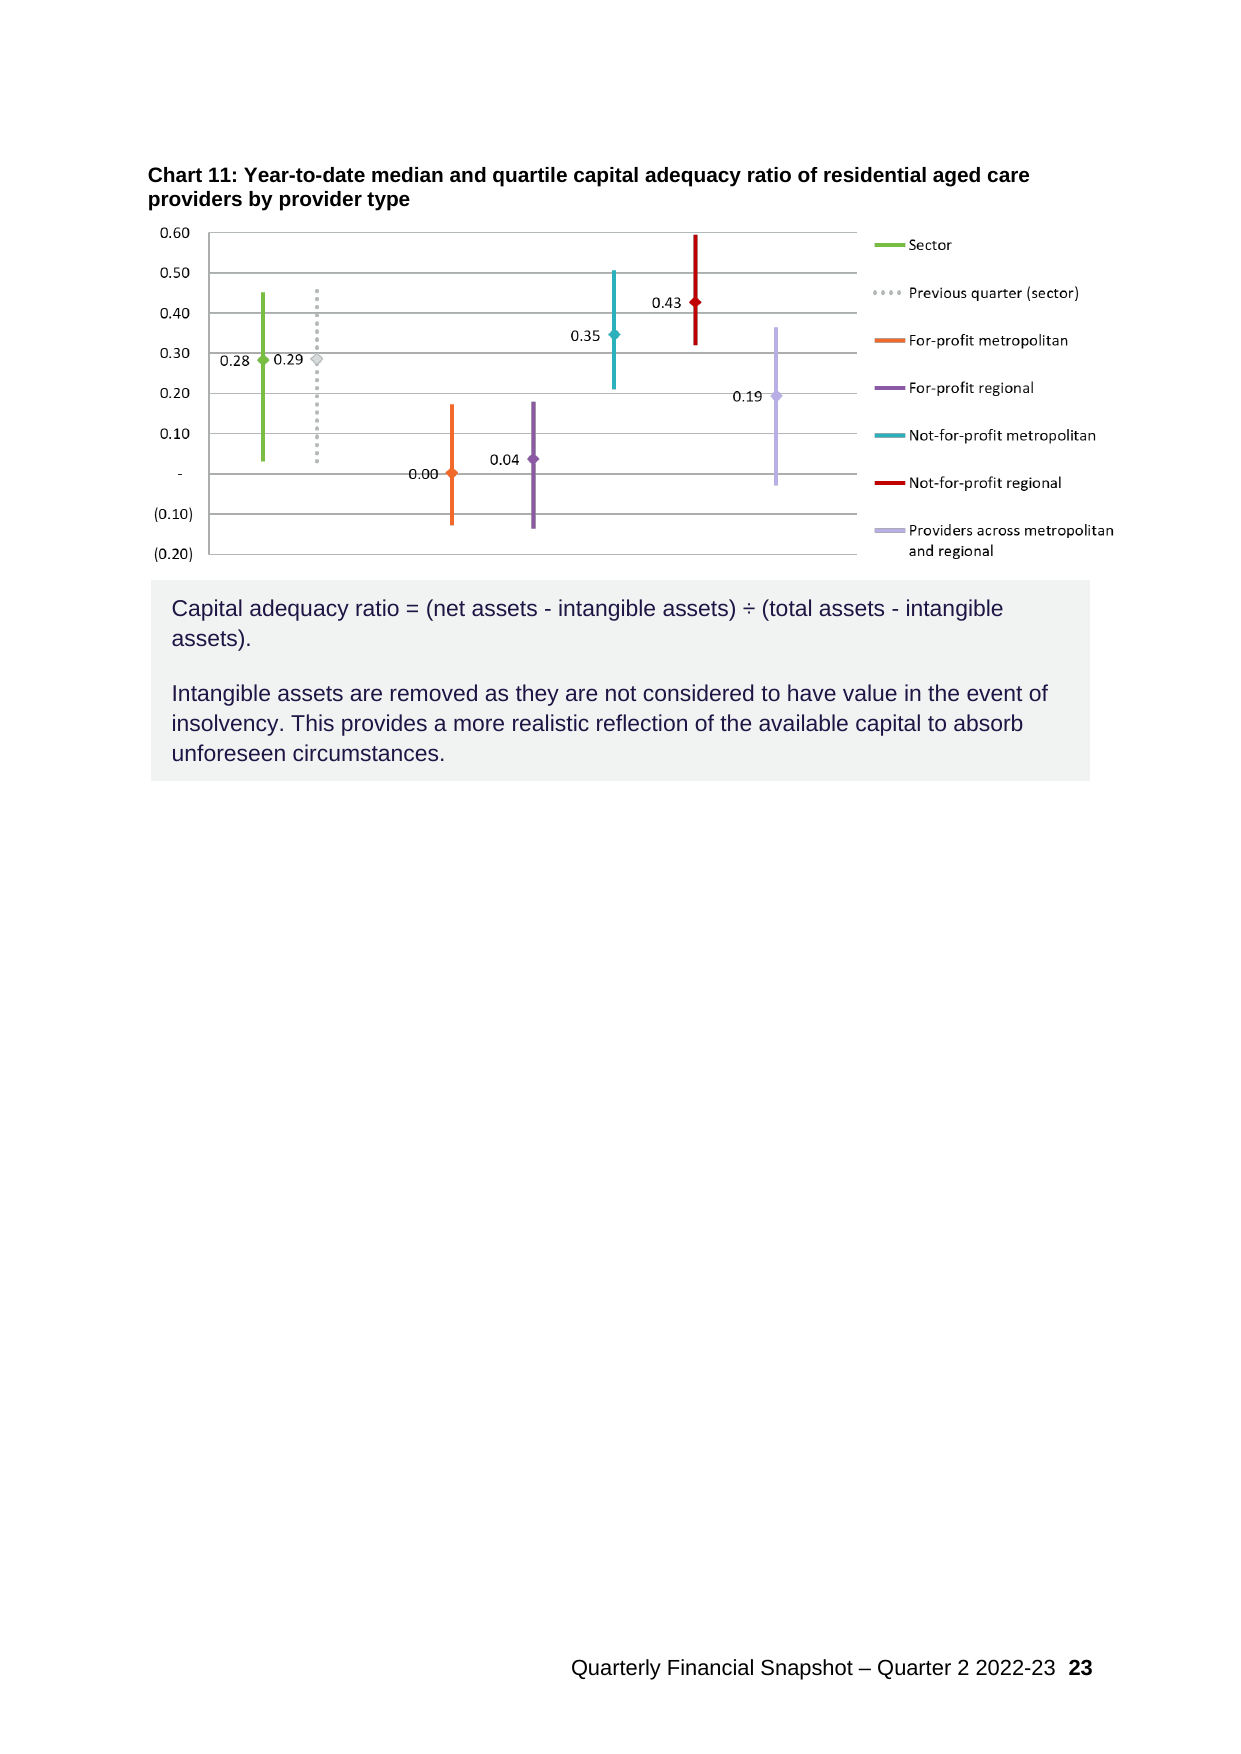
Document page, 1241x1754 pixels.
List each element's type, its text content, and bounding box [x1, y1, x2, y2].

text Capital adequacy ratio = (net assets - intangible assets) ÷ (total assets - intangible assets). [163, 593, 1077, 651]
text Intangible assets are removed as they are not considered to have value in the event of insolvency. This provides a more realistic reflection of the available capital to absorb unforeseen circumstances. [163, 665, 1077, 769]
text Chart 11: Year-to-date median and quartile capital adequacy ratio of residential aged care providers by provider type [148, 162, 1092, 210]
picture [147, 222, 1124, 564]
